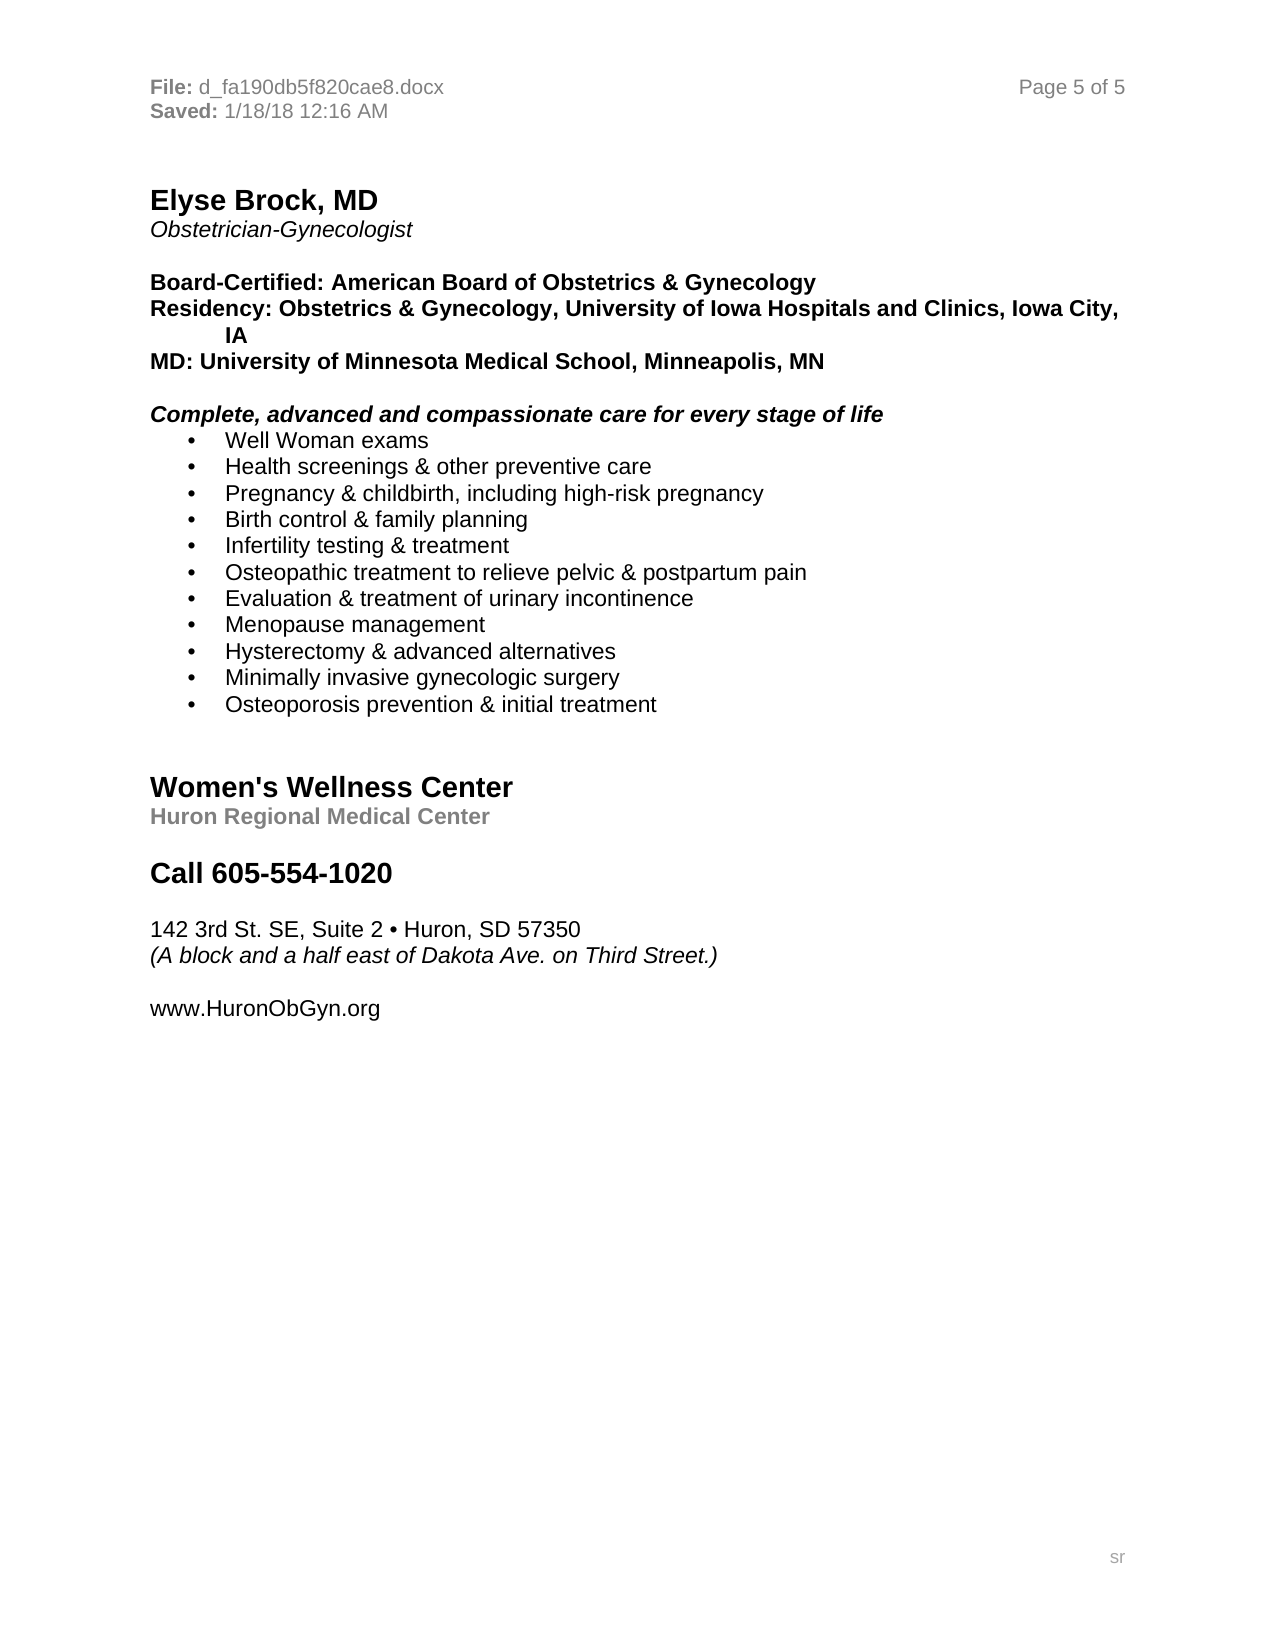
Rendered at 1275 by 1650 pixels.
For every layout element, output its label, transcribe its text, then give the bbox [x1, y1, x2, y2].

text Call 605-554-1020 [150, 856, 1125, 889]
text • Birth control & family planning [187, 506, 1125, 532]
text (A block and a half east of Dakota Ave. on Third Street.) [150, 942, 1125, 968]
subtitle MD: University of Minnesota Medical School, Minneapolis, MN [150, 348, 1125, 374]
text • Infertility testing & treatment [187, 532, 1125, 559]
text • Hysterectomy & advanced alternatives [187, 638, 1125, 664]
text • Osteopathic treatment to relieve pelvic & postpartum pain [187, 559, 1125, 585]
subtitle Board-Certified: American Board of Obstetrics & Gynecology [150, 269, 1125, 295]
text • Minimally invasive gynecologic surgery [187, 664, 1125, 691]
text Obstetrician-Gynecologist [150, 216, 1125, 242]
text 142 3rd St. SE, Suite 2 • Huron, SD 57350 [150, 916, 1125, 942]
text • Well Woman exams • Health screenings & other preventive care [187, 427, 1125, 480]
text www.HuronObGyn.org [150, 995, 1125, 1021]
text • Menopause management [187, 611, 1125, 638]
text • Pregnancy & childbirth, including high-risk pregnancy [187, 480, 1125, 506]
text Complete, advanced and compassionate care for every stage of life [150, 401, 1125, 427]
subtitle Residency: Obstetrics & Gynecology, University of Iowa Hospitals and Clinics, Iowa City, IA [150, 295, 1125, 348]
text Women's Wellness Center [150, 769, 1125, 803]
subtitle Elyse Brock, MD [150, 183, 1125, 216]
text • Evaluation & treatment of urinary incontinence [187, 585, 1125, 611]
text Huron Regional Medical Center [150, 803, 1125, 829]
text • Osteoporosis prevention & initial treatment [187, 691, 1125, 717]
